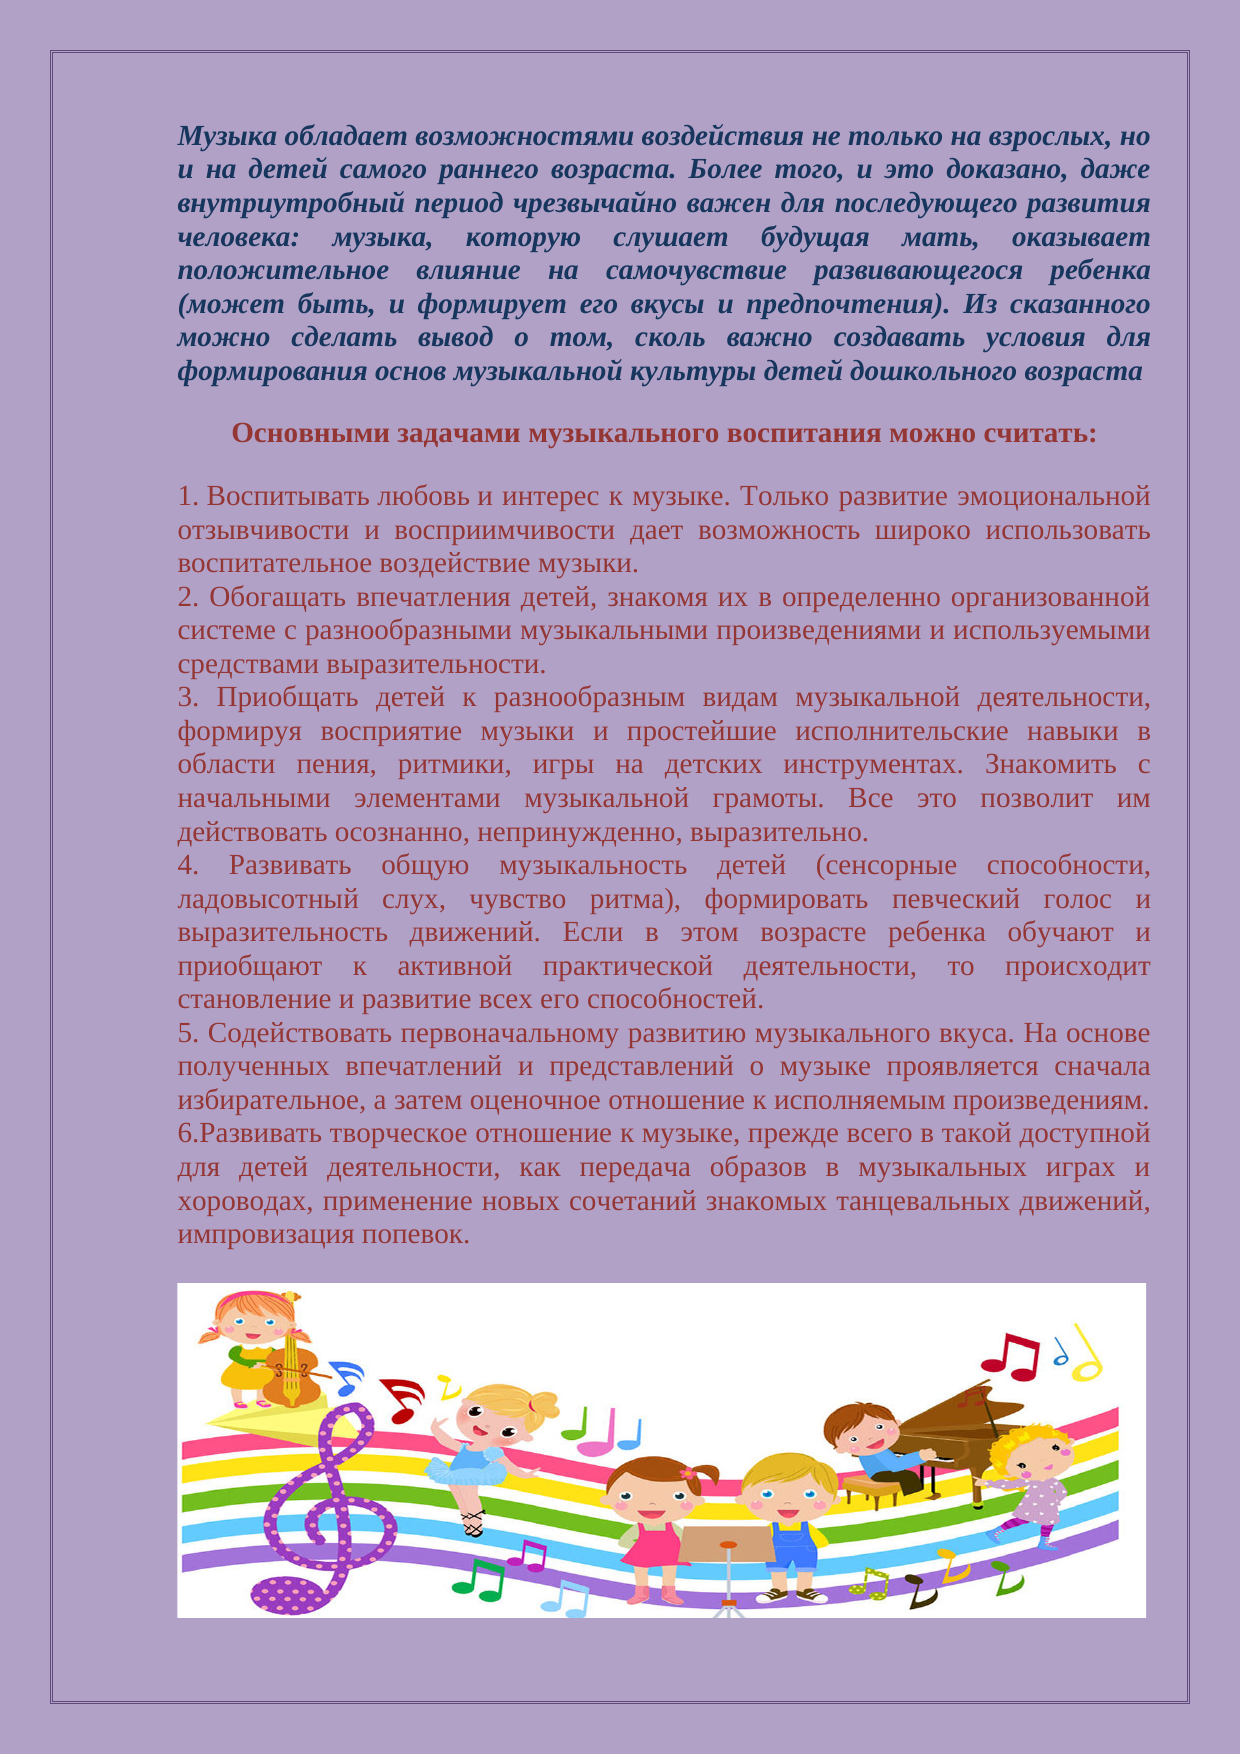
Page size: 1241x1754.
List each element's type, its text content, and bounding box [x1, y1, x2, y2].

text 4. Развивать общую музыкальность детей (сенсорные способности, ладовысотный слух, чувство ритма), формировать певческий голос и выразительность движений. Если в этом возрасте ребенка обучают и приобщают к активной практической деятельности, то происходит становление и развитие всех его способностей. [177, 847, 1152, 1015]
picture [177, 1283, 1147, 1618]
text 6.Развивать творческое отношение к музыке, прежде всего в такой доступной для детей деятельности, как передача образов в музыкальных играх и хороводах, применение новых сочетаний знакомых танцевальных движений, импровизация попевок. [177, 1116, 1152, 1250]
text 1. Воспитывать любовь и интерес к музыке. Только развитие эмоциональной отзывчивости и восприимчивости дает возможность широко использовать воспитательное воздействие музыки. [177, 478, 1152, 579]
text 2. Обогащать впечатления детей, знакомя их в определенно организованной системе с разнообразными музыкальными произведениями и используемыми средствами выразительности. [177, 579, 1152, 679]
text 3. Приобщать детей к разнообразным видам музыкальной деятельности, формируя восприятие музыки и простейшие исполнительские навыки в области пения, ритмики, игры на детских инструментах. Знакомить с начальными элементами музыкальной грамоты. Все это позволит им действовать осознанно, непринужденно, выразительно. [177, 679, 1152, 847]
text Музыка обладает возможностями воздействия не только на взрослых, но и на детей самого раннего возраста. Более того, и это доказано, даже внутриутробный период чрезвычайно важен для последующего развития человека: музыка, которую слушает будущая мать, оказывает положительное влияние на самочувствие развивающегося ребенка (может быть, и формирует его вкусы и предпочтения). Из сказанного можно сделать вывод о том, сколь важно создавать условия для формирования основ музыкальной культуры детей дошкольного возраста [177, 118, 1152, 386]
text Основными задачами музыкального воспитания можно считать: [177, 416, 1152, 449]
text 5. Содействовать первоначальному развитию музыкального вкуса. На основе полученных впечатлений и представлений о музыке проявляется сначала избирательное, а затем оценочное отношение к исполняемым произведениям. [177, 1015, 1152, 1116]
